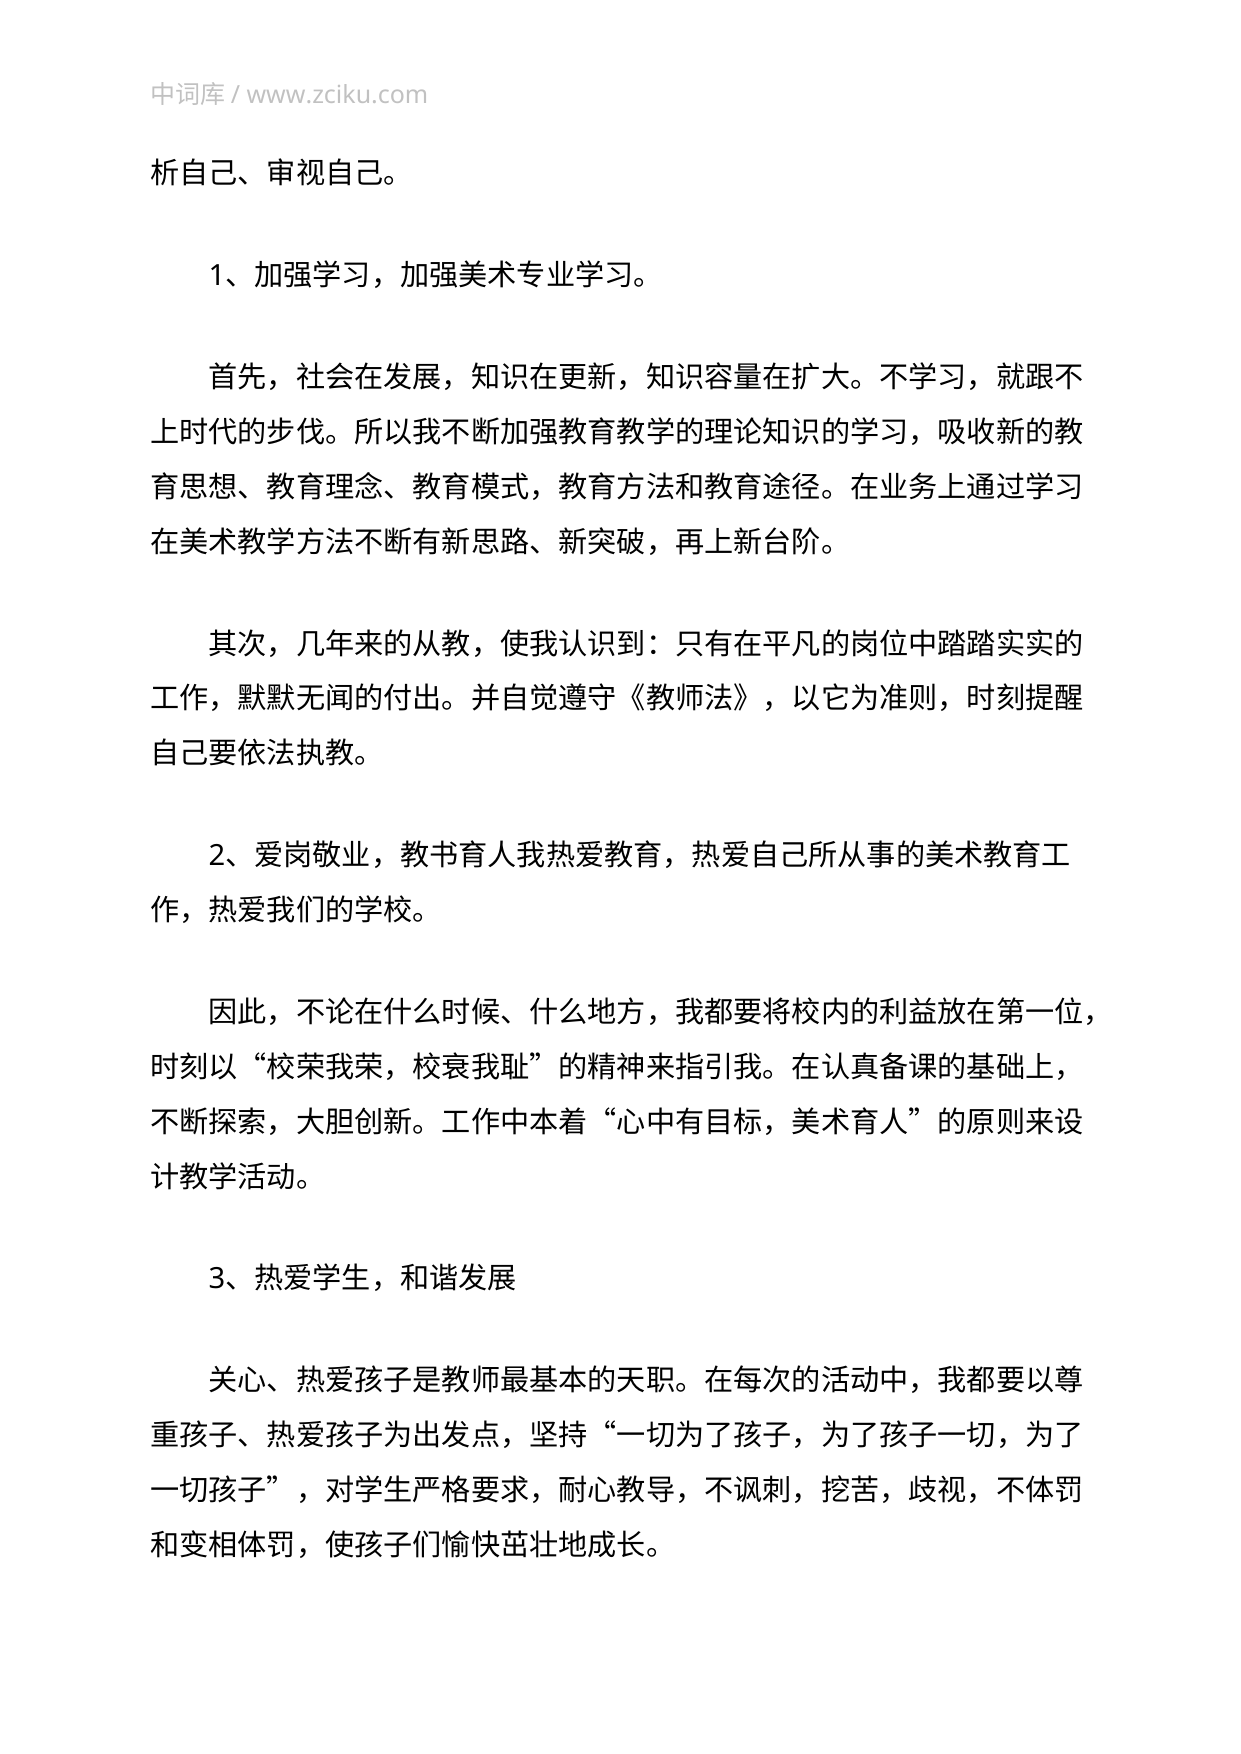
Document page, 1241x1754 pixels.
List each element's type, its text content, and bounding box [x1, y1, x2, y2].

text 3、热爱学生，和谐发展 [150, 1255, 1090, 1297]
text 关心、热爱孩子是教师最基本的天职。在每次的活动中，我都要以尊重孩子、热爱孩子为出发点，坚持“一切为了孩子，为了孩子一切，为了一切孩子”，对学生严格要求，耐心教导，不讽刺，挖苦，歧视，不体罚和变相体罚，使孩子们愉快茁壮地成长。 [150, 1357, 1090, 1564]
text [150, 150, 1090, 192]
text 因此，不论在什么时候、什么地方，我都要将校内的利益放在第一位，时刻以“校荣我荣，校衰我耻”的精神来指引我。在认真备课的基础上，不断探索，大胆创新。工作中本着“心中有目标，美术育人”的原则来设计教学活动。 [150, 988, 1090, 1196]
text 其次，几年来的从教，使我认识到：只有在平凡的岗位中踏踏实实的工作，默默无闻的付出。并自觉遵守《教师法》，以它为准则，时刻提醒自己要依法执教。 [150, 620, 1090, 772]
text 首先，社会在发展，知识在更新，知识容量在扩大。不学习，就跟不上时代的步伐。所以我不断加强教育教学的理论知识的学习，吸收新的教育思想、教育理念、教育模式，教育方法和教育途径。在业务上通过学习在美术教学方法不断有新思路、新突破，再上新台阶。 [150, 354, 1090, 561]
text 2、爱岗敬业，教书育人我热爱教育，热爱自己所从事的美术教育工作，热爱我们的学校。 [150, 832, 1090, 929]
text 1、加强学习，加强美术专业学习。 [150, 252, 1090, 294]
